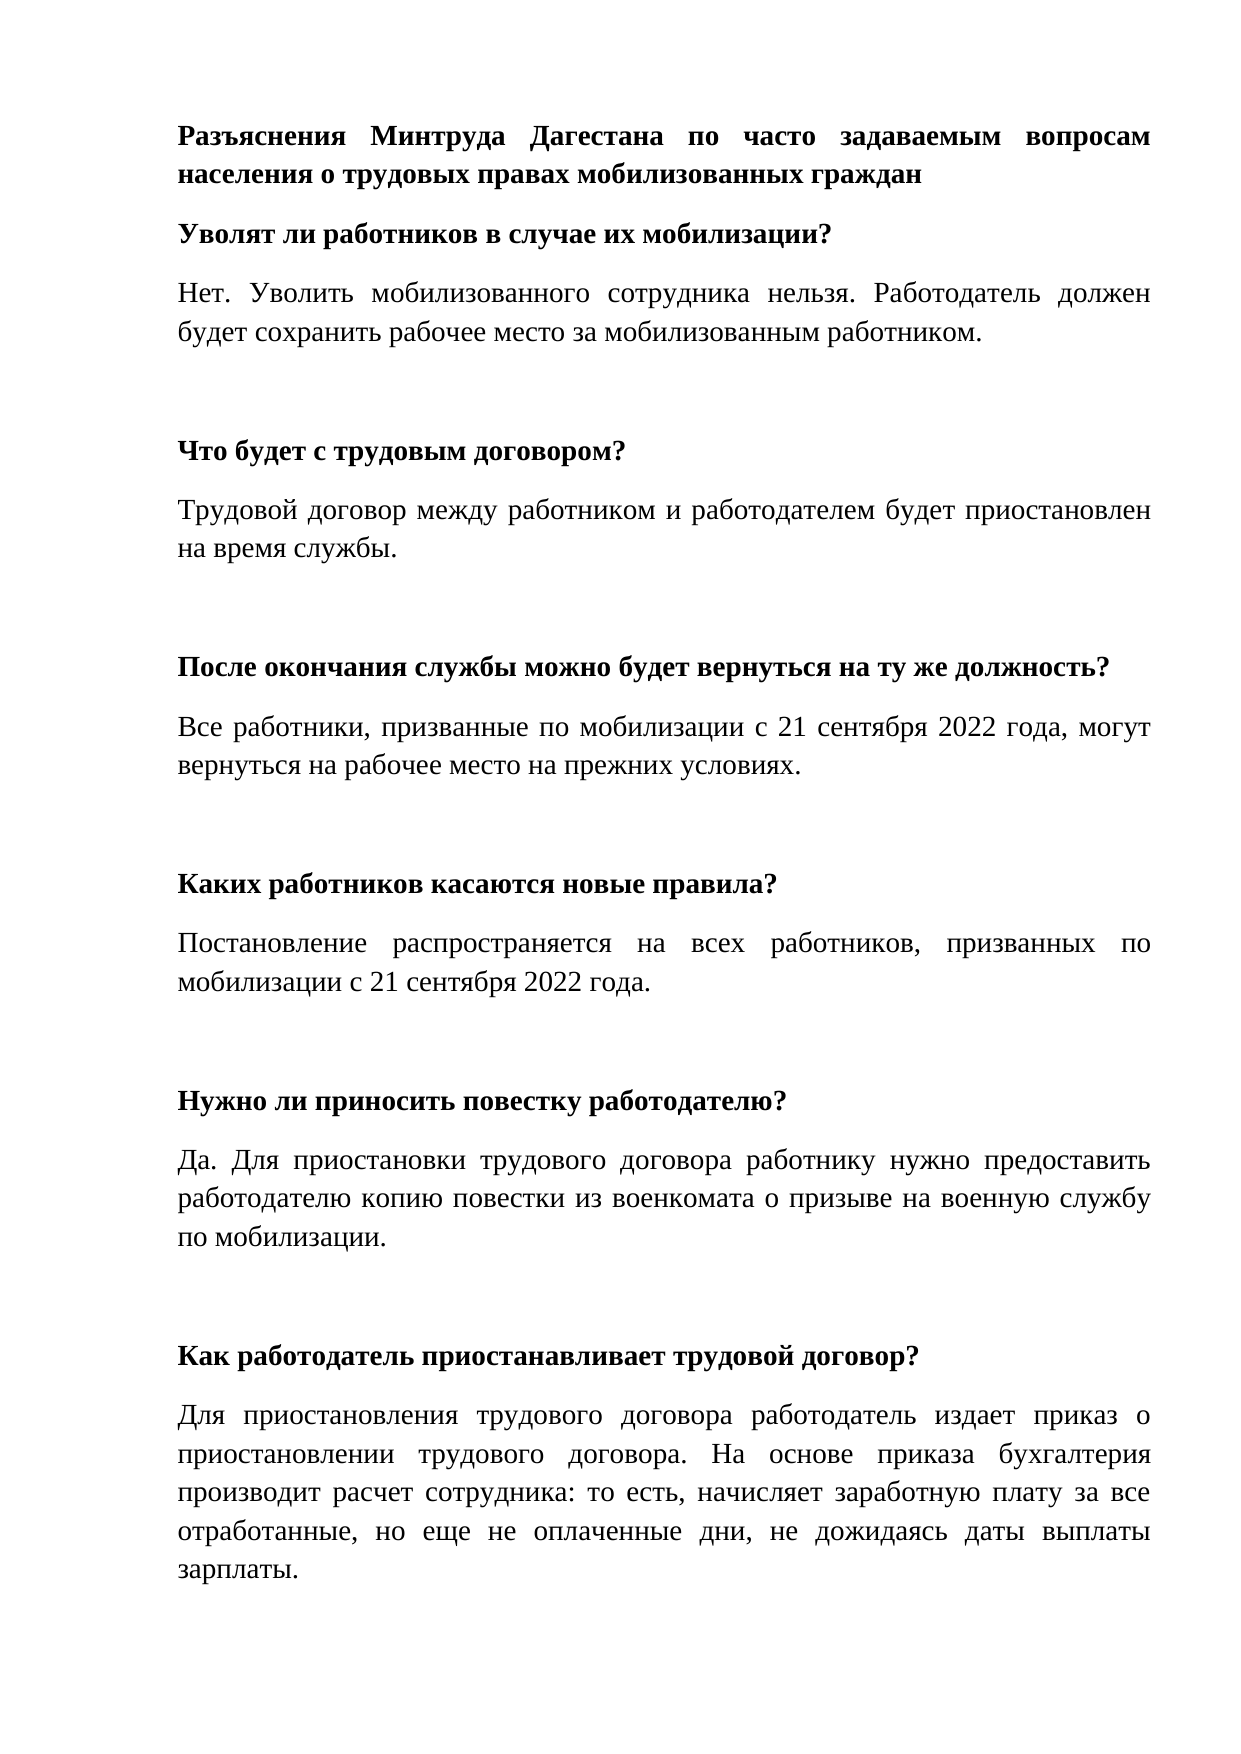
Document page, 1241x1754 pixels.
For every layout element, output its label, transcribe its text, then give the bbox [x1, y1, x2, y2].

text Постановление распространяется на всех работников, призванных по мобилизации с 21 сентября 2022 года. [177, 925, 1152, 997]
text Разъяснения Минтруда Дагестана по часто задаваемым вопросам населения о трудовых правах мобилизованных граждан [177, 118, 1152, 190]
text Что будет с трудовым договором? [177, 433, 1152, 466]
text Нет. Уволить мобилизованного сотрудника нельзя. Работодатель должен будет сохранить рабочее место за мобилизованным работником. [177, 275, 1152, 347]
text Трудовой договор между работником и работодателем будет приостановлен на время службы. [177, 492, 1152, 564]
text Каких работников касаются новые правила? [177, 866, 1152, 899]
text Уволят ли работников в случае их мобилизации? [177, 216, 1152, 249]
text Нужно ли приносить повестку работодателю? [177, 1083, 1152, 1116]
text Все работники, призванные по мобилизации с 21 сентября 2022 года, могут вернуться на рабочее место на прежних условиях. [177, 709, 1152, 781]
text Да. Для приостановки трудового договора работнику нужно предоставить работодателю копию повестки из военкомата о призыве на военную службу по мобилизации. [177, 1142, 1152, 1253]
text Для приостановления трудового договора работодатель издает приказ о приостановлении трудового договора. На основе приказа бухгалтерия производит расчет сотрудника: то есть, начисляет заработную плату за все отработанные, но еще не оплаченные дни, не дожидаясь даты выплаты зарплаты. [177, 1397, 1152, 1585]
text После окончания службы можно будет вернуться на ту же должность? [177, 649, 1152, 683]
text Как работодатель приостанавливает трудовой договор? [177, 1338, 1152, 1371]
